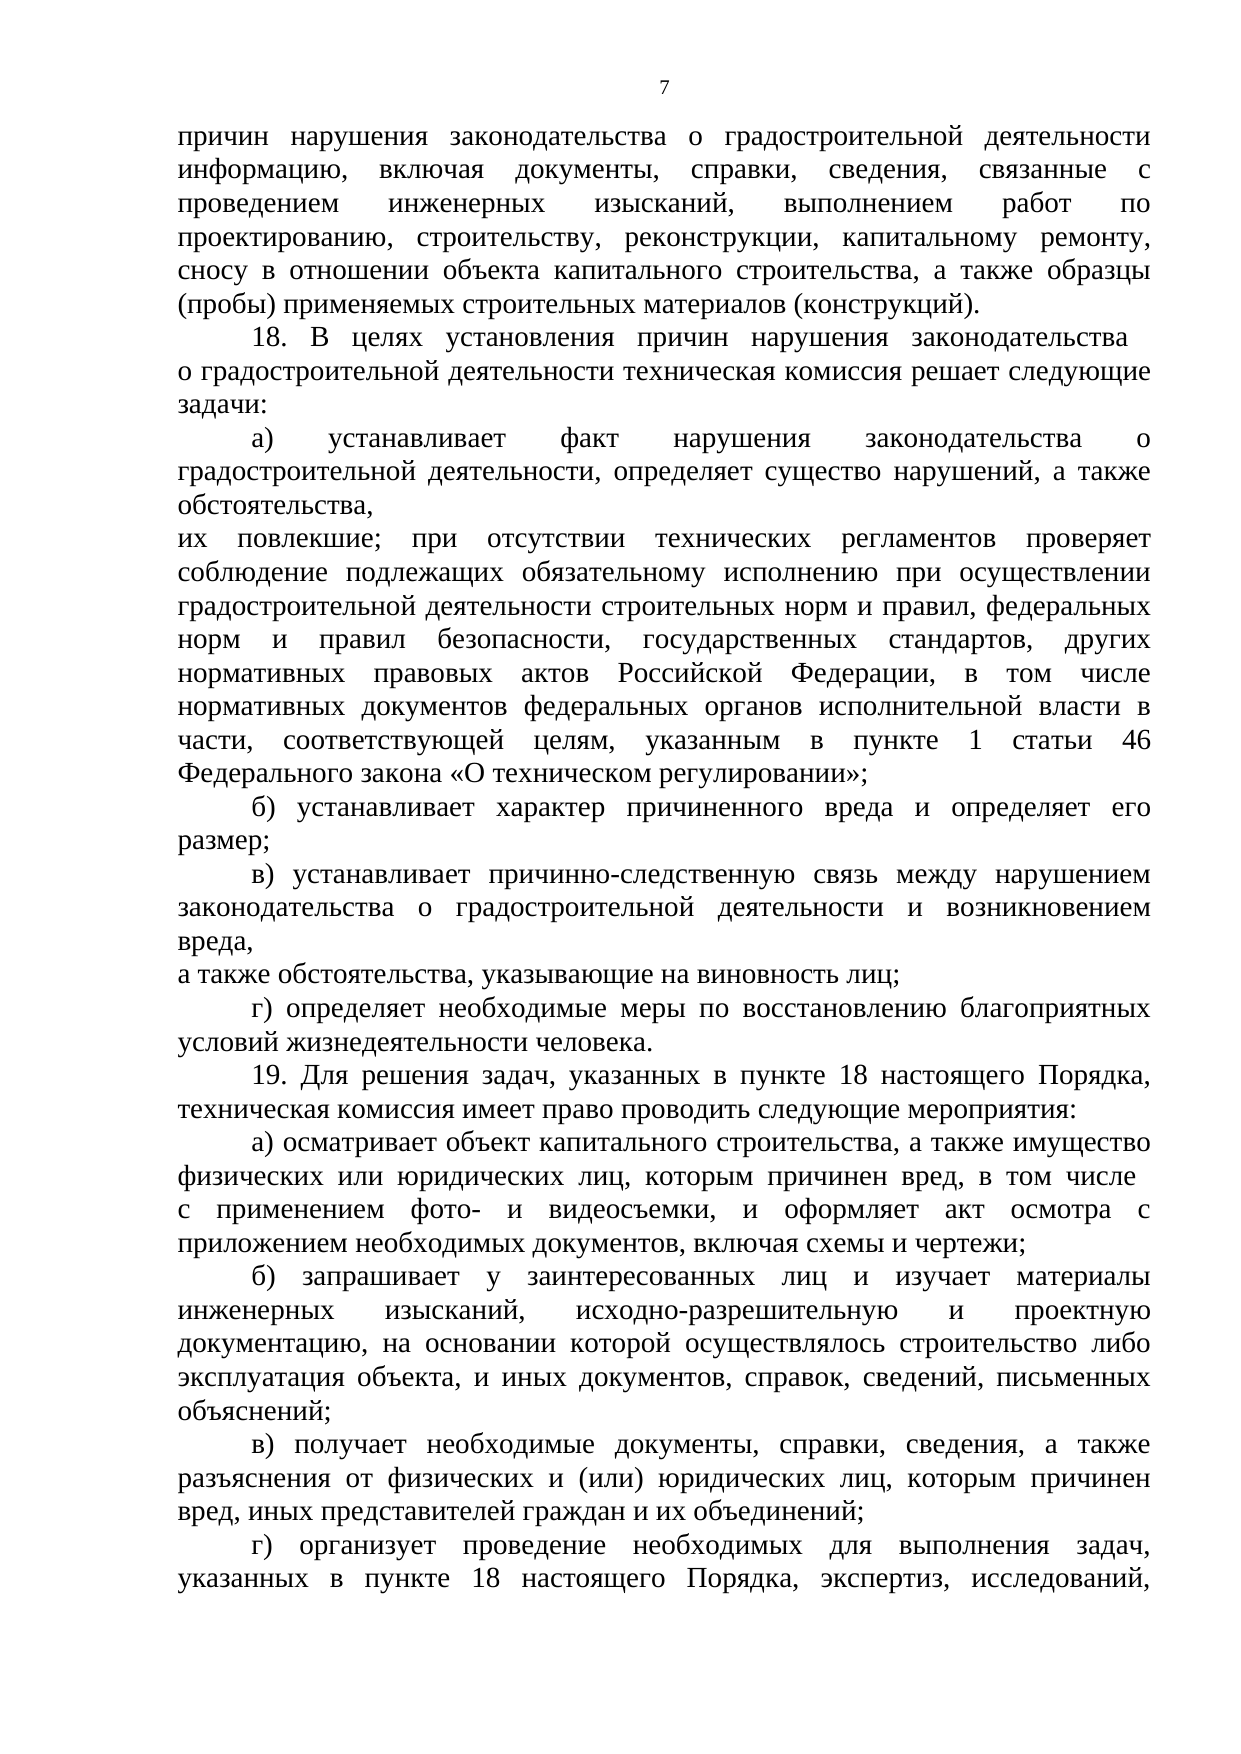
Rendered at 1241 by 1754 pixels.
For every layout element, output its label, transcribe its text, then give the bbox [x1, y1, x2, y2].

text 18. В целях установления причин нарушения законодательства о градостроительной деятельности техническая комиссия решает следующие задачи: [177, 319, 1152, 420]
text а) устанавливает факт нарушения законодательства о градостроительной деятельности, определяет существо нарушений, а также обстоятельства, их повлекшие; при отсутствии технических регламентов проверяет соблюдение подлежащих обязательному исполнению при осуществлении градостроительной деятельности строительных норм и правил, федеральных норм и правил безопасности, государственных стандартов, других нормативных правовых актов Российской Федерации, в том числе нормативных документов федеральных органов исполнительной власти в части, соответствующей целям, указанным в пункте 1 статьи 46 Федерального закона «О техническом регулировании»; [177, 420, 1152, 789]
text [177, 118, 1152, 319]
text б) запрашивает у заинтересованных лиц и изучает материалы инженерных изысканий, исходно-разрешительную и проектную документацию, на основании которой осуществлялось строительство либо эксплуатация объекта, и иных документов, справок, сведений, письменных объяснений; [177, 1258, 1152, 1426]
text 19. Для решения задач, указанных в пункте 18 настоящего Порядка, техническая комиссия имеет право проводить следующие мероприятия: [177, 1057, 1152, 1124]
text в) получает необходимые документы, справки, сведения, а также разъяснения от физических и (или) юридических лиц, которым причинен вред, иных представителей граждан и их объединений; [177, 1426, 1152, 1527]
text б) устанавливает характер причиненного вреда и определяет его размер; [177, 789, 1152, 856]
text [177, 1527, 1152, 1594]
text а) осматривает объект капитального строительства, а также имущество физических или юридических лиц, которым причинен вред, в том числе с применением фото- и видеосъемки, и оформляет акт осмотра с приложением необходимых документов, включая схемы и чертежи; [177, 1124, 1152, 1258]
text в) устанавливает причинно-следственную связь между нарушением законодательства о градостроительной деятельности и возникновением вреда, а также обстоятельства, указывающие на виновность лиц; [177, 856, 1152, 990]
text г) определяет необходимые меры по восстановлению благоприятных условий жизнедеятельности человека. [177, 990, 1152, 1057]
